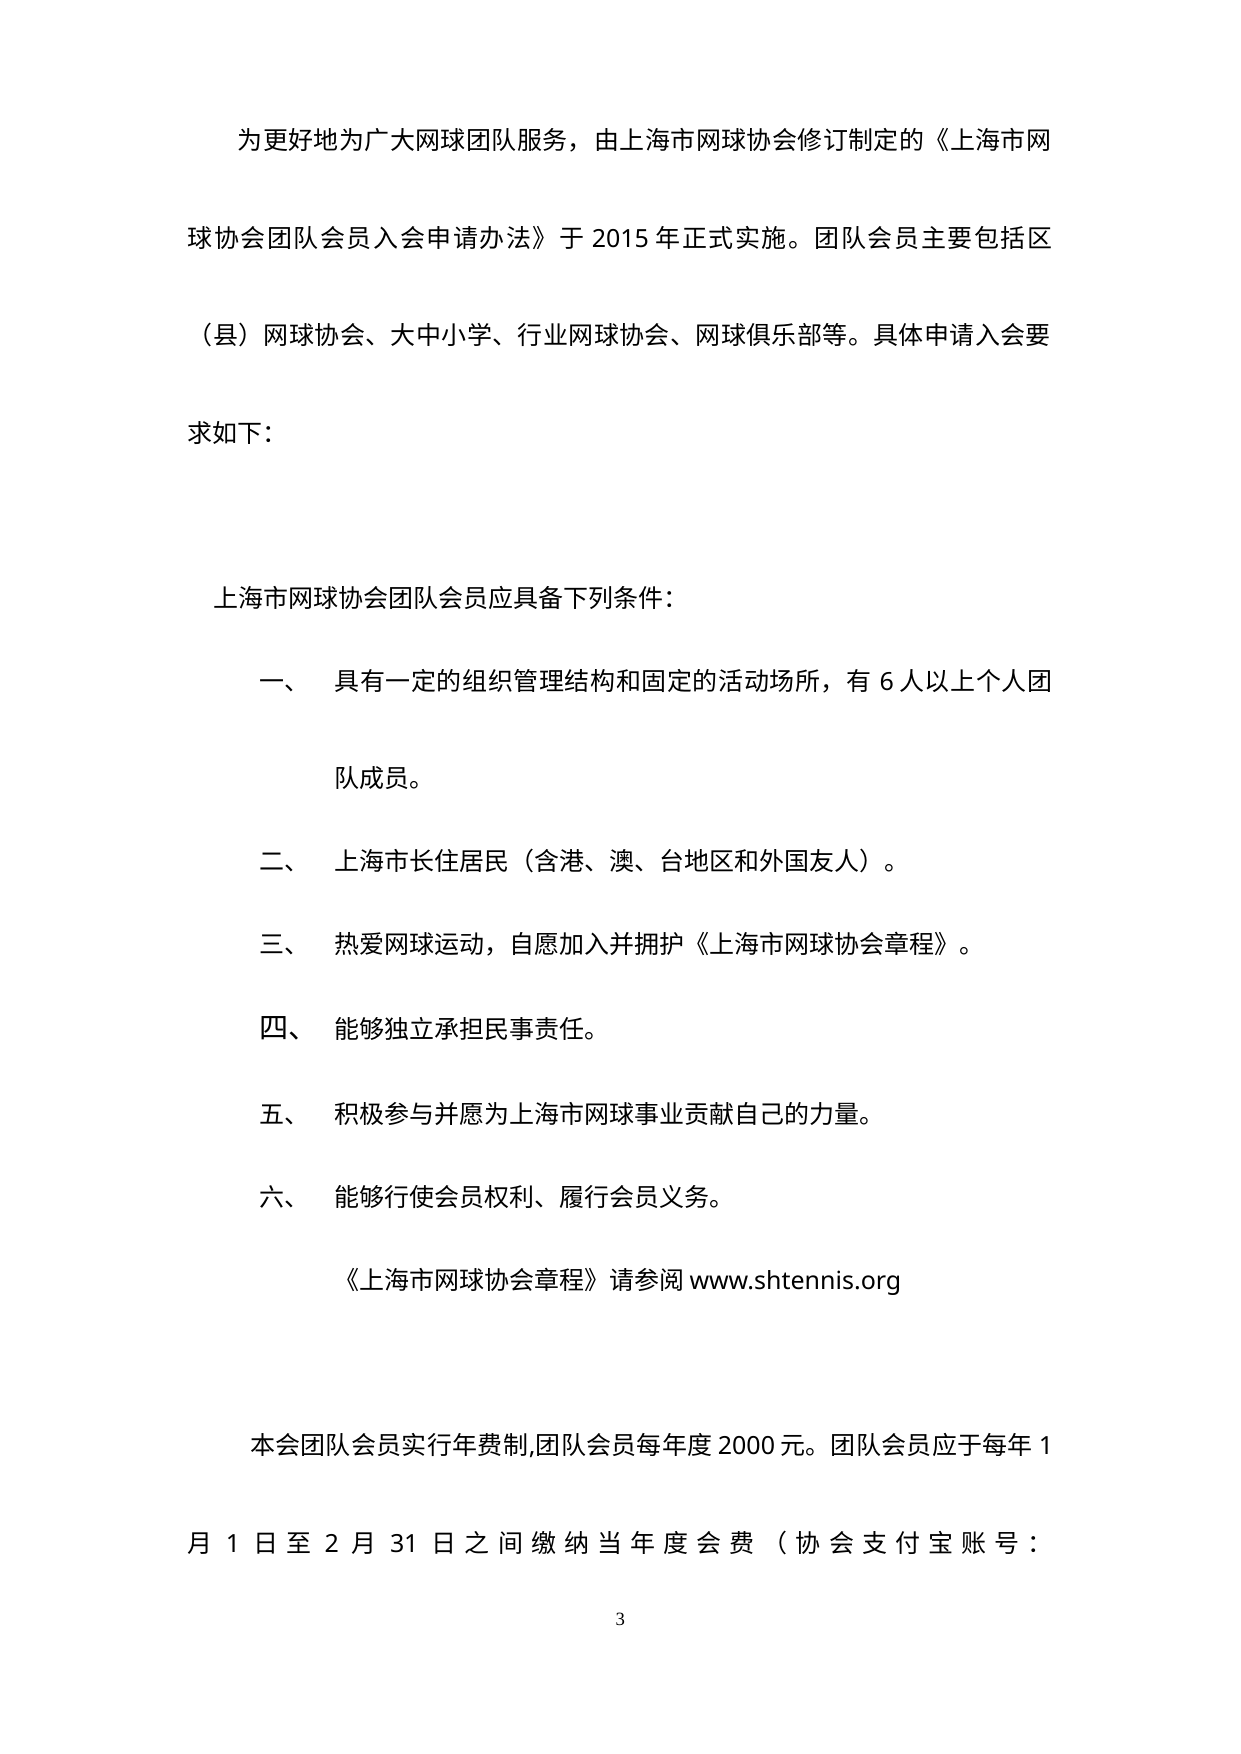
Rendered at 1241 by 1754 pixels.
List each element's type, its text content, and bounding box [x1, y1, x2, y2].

list 上海市长住居民（含港、澳、台地区和外国友人）。 [259, 827, 1053, 892]
list 《上海市网球协会章程》请参阅www.shtennis.org [334, 1246, 1053, 1311]
list 能够行使会员权利、履行会员义务。 [259, 1163, 1053, 1228]
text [187, 1411, 1053, 1574]
text 为更好地为广大网球团队服务，由上海市网球协会修订制定的《上海市网球协会团队会员入会申请办法》于2015年正式实施。团队会员主要包括区（县）网球协会、大中小学、行业网球协会、网球俱乐部等。具体申请入会要求如下： [187, 106, 1053, 464]
list 热爱网球运动，自愿加入并拥护《上海市网球协会章程》。 [259, 911, 1053, 976]
list 积极参与并愿为上海市网球事业贡献自己的力量。 [259, 1080, 1053, 1145]
list 具有一定的组织管理结构和固定的活动场所，有6人以上个人团队成员。 [259, 647, 1053, 809]
list 能够独立承担民事责任。 [259, 994, 1053, 1059]
text 上海市网球协会团队会员应具备下列条件： [187, 564, 1053, 629]
